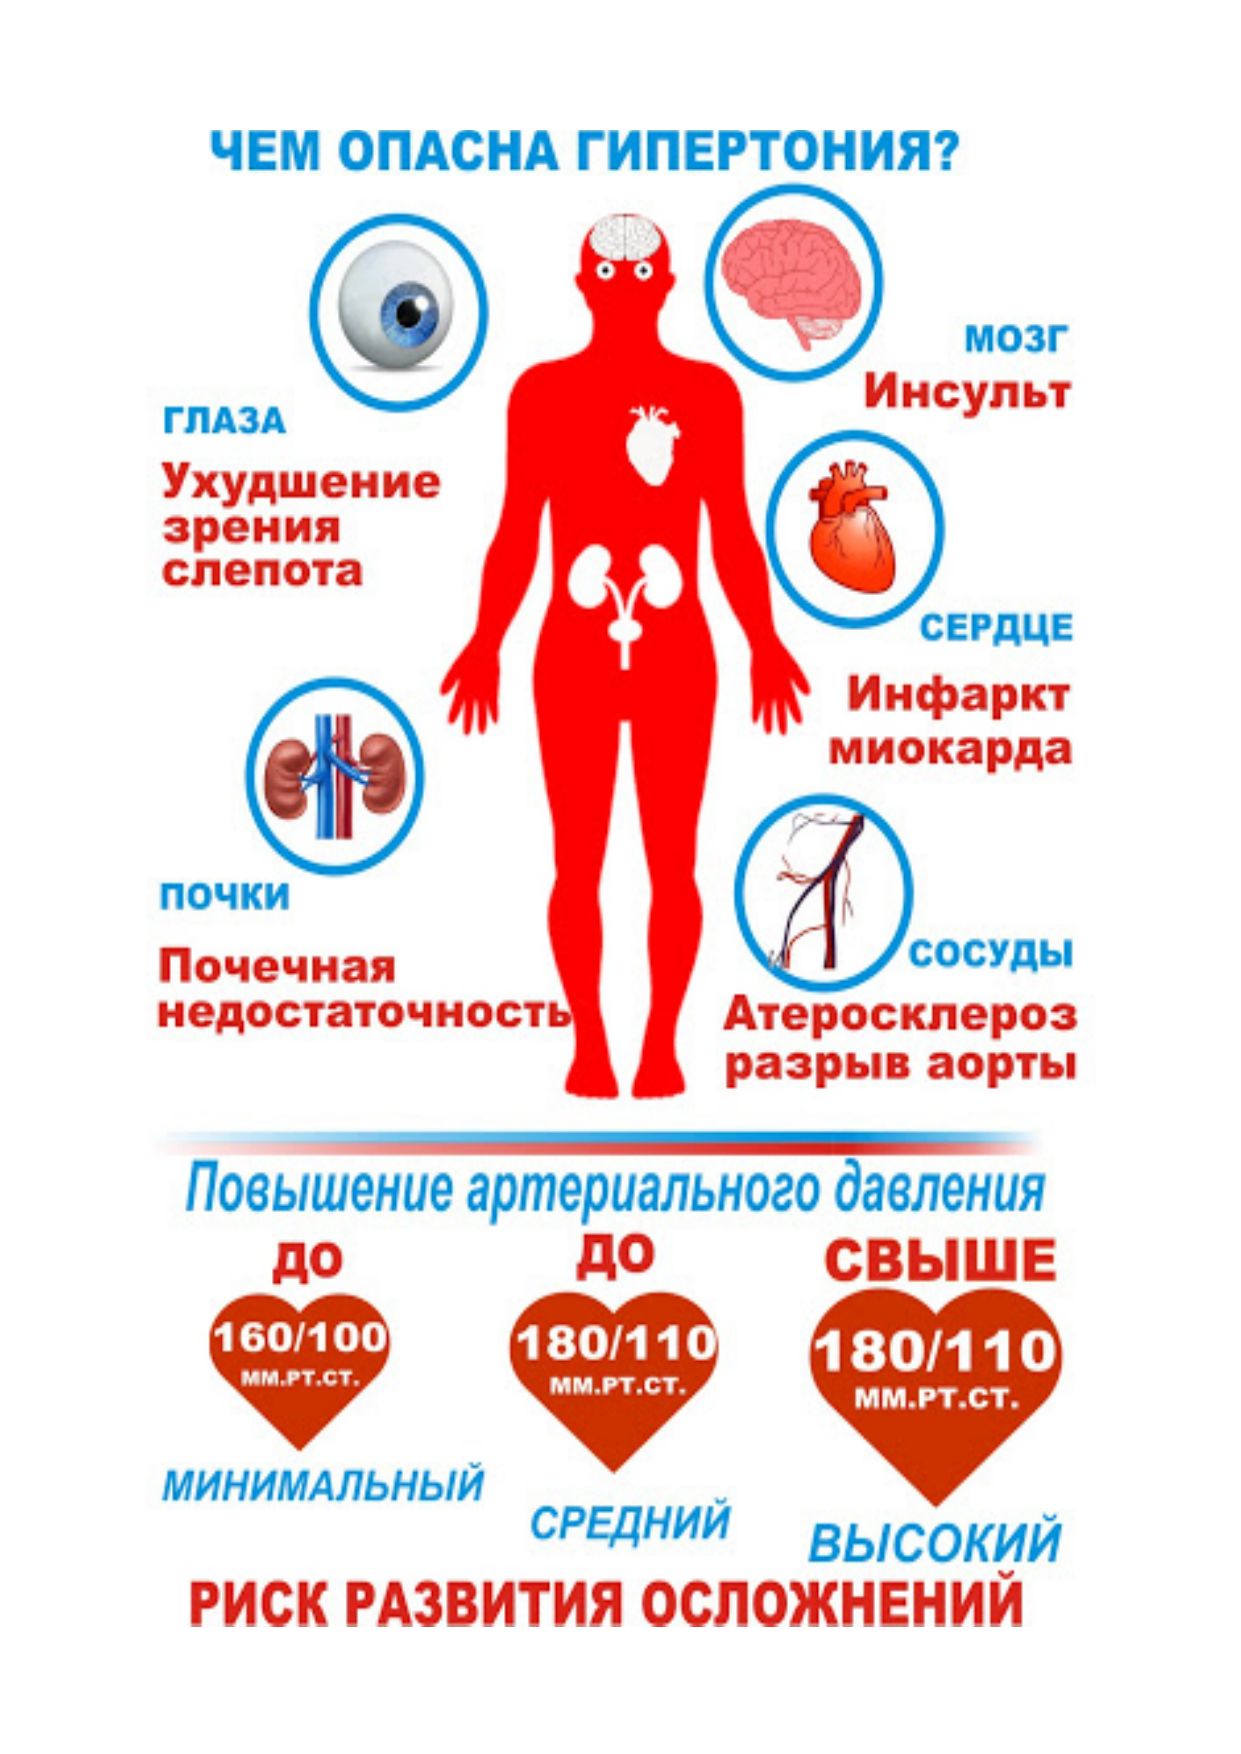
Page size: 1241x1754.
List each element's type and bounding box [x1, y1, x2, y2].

picture [126, 130, 1114, 1627]
